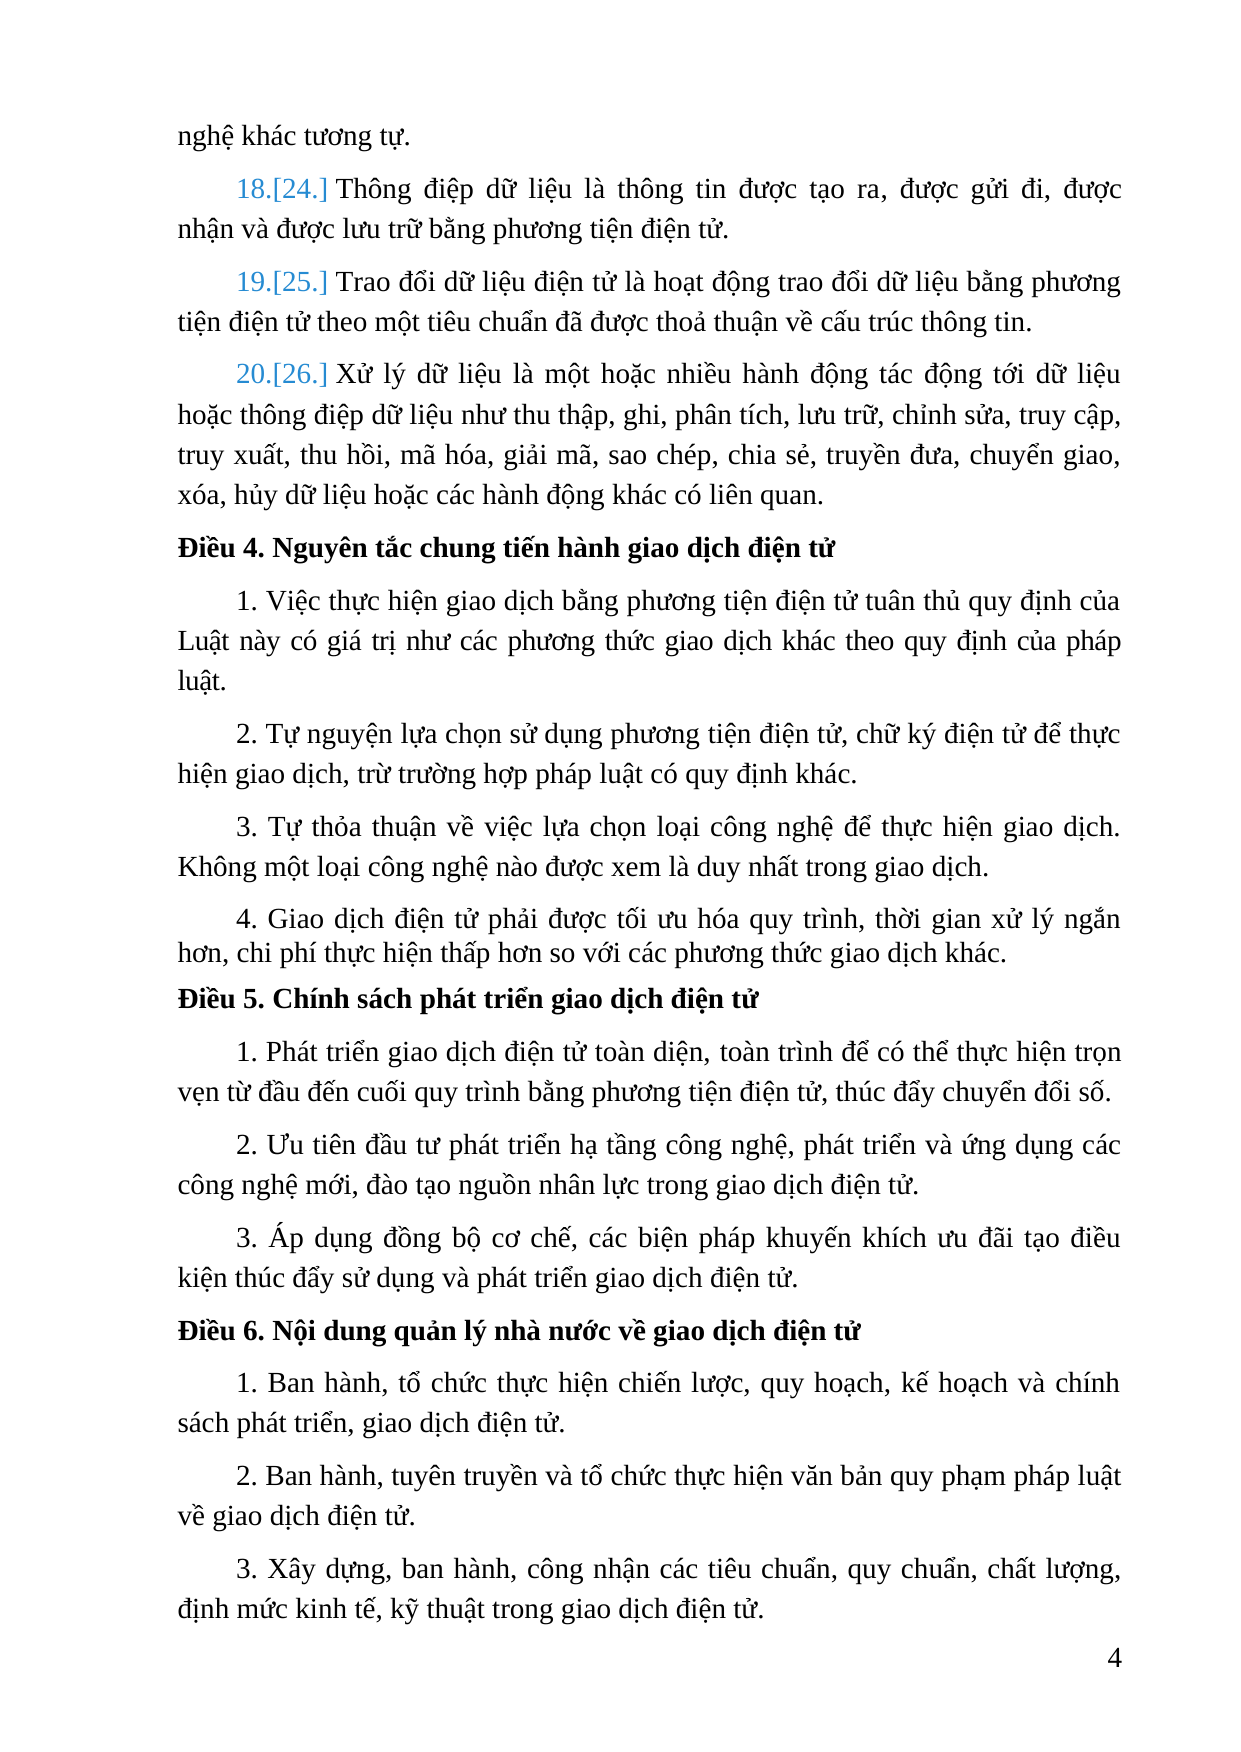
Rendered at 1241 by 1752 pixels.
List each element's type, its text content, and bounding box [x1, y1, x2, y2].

subtitle Chính sách phát triển giao dịch điện tử [177, 981, 1122, 1015]
text 3. Áp dụng đồng bộ cơ chế, các biện pháp khuyến khích ưu đãi tạo điều kiện thúc đẩy sử dụng và phát triển giao dịch điện tử. [177, 1220, 1122, 1293]
subtitle Nguyên tắc chung tiến hành giao dịch điện tử [177, 530, 1122, 563]
list Xử lý dữ liệu là một hoặc nhiều hành động tác động tới dữ liệu hoặc thông điệp dữ liệu như thu thập, ghi, phân tích, lưu trữ, chỉnh sửa, truy cập, truy xuất, thu hồi, mã hóa, giải mã, sao chép, chia sẻ, truyền đưa, chuyển giao, xóa, hủy dữ liệu hoặc các hành động khác có liên quan. [177, 357, 1122, 511]
text 2. Ban hành, tuyên truyền và tổ chức thực hiện văn bản quy phạm pháp luật về giao dịch điện tử. [177, 1458, 1122, 1532]
text 2. Ưu tiên đầu tư phát triển hạ tầng công nghệ, phát triển và ứng dụng các công nghệ mới, đào tạo nguồn nhân lực trong giao dịch điện tử. [177, 1127, 1122, 1201]
text 1. Ban hành, tổ chức thực hiện chiến lược, quy hoạch, kế hoạch và chính sách phát triển, giao dịch điện tử. [177, 1365, 1122, 1439]
text 1. Việc thực hiện giao dịch bằng phương tiện điện tử tuân thủ quy định của Luật này có giá trị như các phương thức giao dịch khác theo quy định của pháp luật. [177, 583, 1122, 697]
text 3. Tự thỏa thuận về việc lựa chọn loại công nghệ để thực hiện giao dịch. Không một loại công nghệ nào được xem là duy nhất trong giao dịch. [177, 809, 1122, 882]
text 3. Xây dựng, ban hành, công nhận các tiêu chuẩn, quy chuẩn, chất lượng, định mức kinh tế, kỹ thuật trong giao dịch điện tử. [177, 1551, 1122, 1625]
text 4. Giao dịch điện tử phải được tối ưu hóa quy trình, thời gian xử lý ngắn hơn, chi phí thực hiện thấp hơn so với các phương thức giao dịch khác. [177, 902, 1122, 969]
list Trao đổi dữ liệu điện tử là hoạt động trao đổi dữ liệu bằng phương tiện điện tử theo một tiêu chuẩn đã được thoả thuận về cấu trúc thông tin. [177, 264, 1122, 337]
text 2. Tự nguyện lựa chọn sử dụng phương tiện điện tử, chữ ký điện tử để thực hiện giao dịch, trừ trường hợp pháp luật có quy định khác. [177, 716, 1122, 789]
subtitle Nội dung quản lý nhà nước về giao dịch điện tử [177, 1313, 1122, 1346]
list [177, 118, 1122, 152]
text 1. Phát triển giao dịch điện tử toàn diện, toàn trình để có thể thực hiện trọn vẹn từ đầu đến cuối quy trình bằng phương tiện điện tử, thúc đẩy chuyển đổi số. [177, 1034, 1122, 1108]
list Thông điệp dữ liệu là thông tin được tạo ra, được gửi đi, được nhận và được lưu trữ bằng phương tiện điện tử. [177, 171, 1122, 244]
